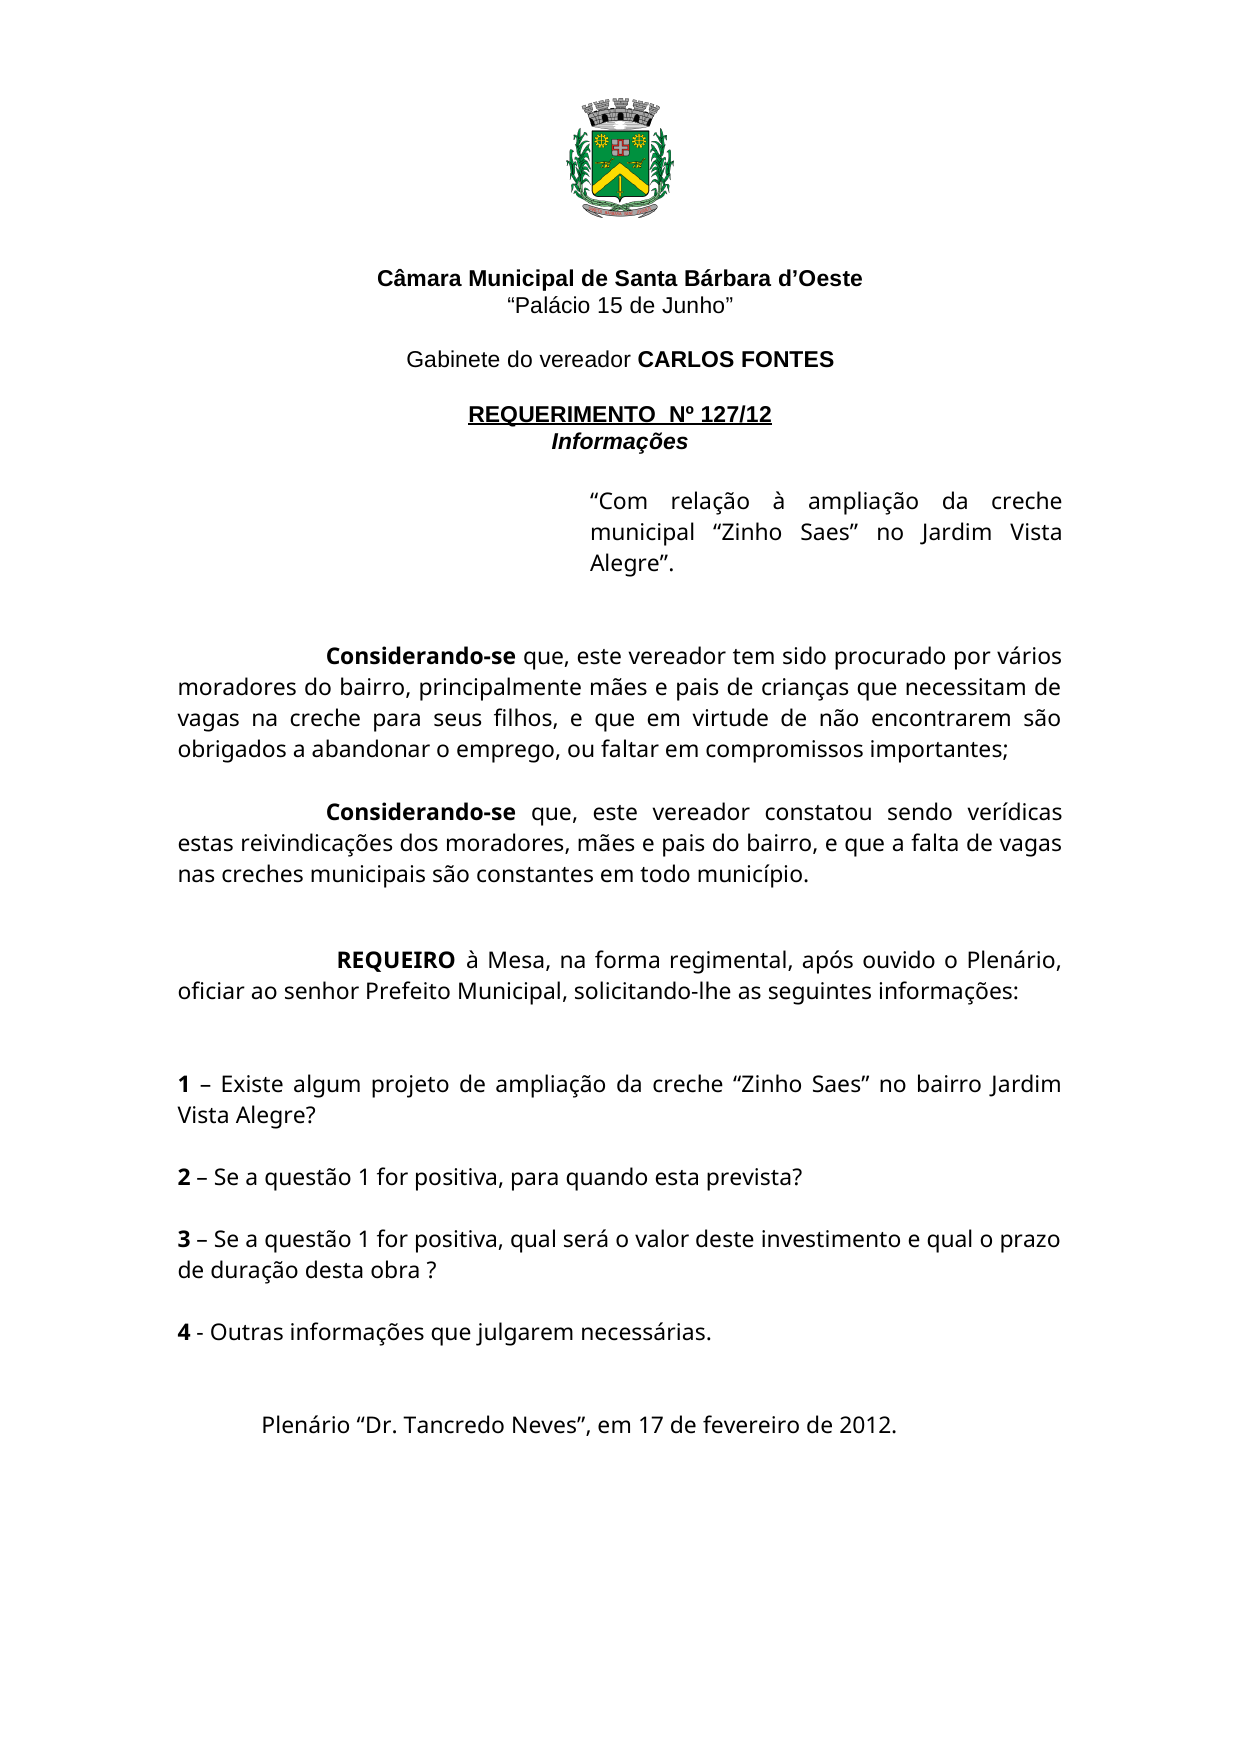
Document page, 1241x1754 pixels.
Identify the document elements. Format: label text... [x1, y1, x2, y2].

text 1 – Existe algum projeto de ampliação da creche “Zinho Saes” no bairro Jardim Vista Alegre? [177, 1068, 1063, 1130]
text 4 - Outras informações que julgarem necessárias. [177, 1316, 1063, 1347]
picture [566, 98, 674, 218]
text Gabinete do vereador CARLOS FONTES [177, 346, 1063, 373]
text 2 – Se a questão 1 for positiva, para quando esta prevista? [177, 1161, 1063, 1192]
text REQUEIRO à Mesa, na forma regimental, após ouvido o Plenário, oficiar ao senhor Prefeito Municipal, solicitando-lhe as seguintes informações: [177, 944, 1063, 1006]
text “Com relação à ampliação da creche municipal “Zinho Saes” no Jardim Vista Alegre”. [590, 485, 1063, 578]
text “Palácio 15 de Junho” [177, 292, 1063, 319]
text Considerando-se que, este vereador constatou sendo verídicas estas reivindicações dos moradores, mães e pais do bairro, e que a falta de vagas nas creches municipais são constantes em todo município. [177, 796, 1063, 889]
text Plenário “Dr. Tancredo Neves”, em 17 de fevereiro de 2012. [177, 1409, 1063, 1440]
title Informações [177, 427, 1063, 454]
title REQUERIMENTO Nº 127/12 [177, 400, 1063, 427]
text Câmara Municipal de Santa Bárbara d’Oeste [177, 264, 1063, 292]
text Considerando-se que, este vereador tem sido procurado por vários moradores do bairro, principalmente mães e pais de crianças que necessitam de vagas na creche para seus filhos, e que em virtude de não encontrarem são obrigados a abandonar o emprego, ou faltar em compromissos importantes; [177, 640, 1063, 764]
text 3 – Se a questão 1 for positiva, qual será o valor deste investimento e qual o prazo de duração desta obra ? [177, 1223, 1063, 1285]
